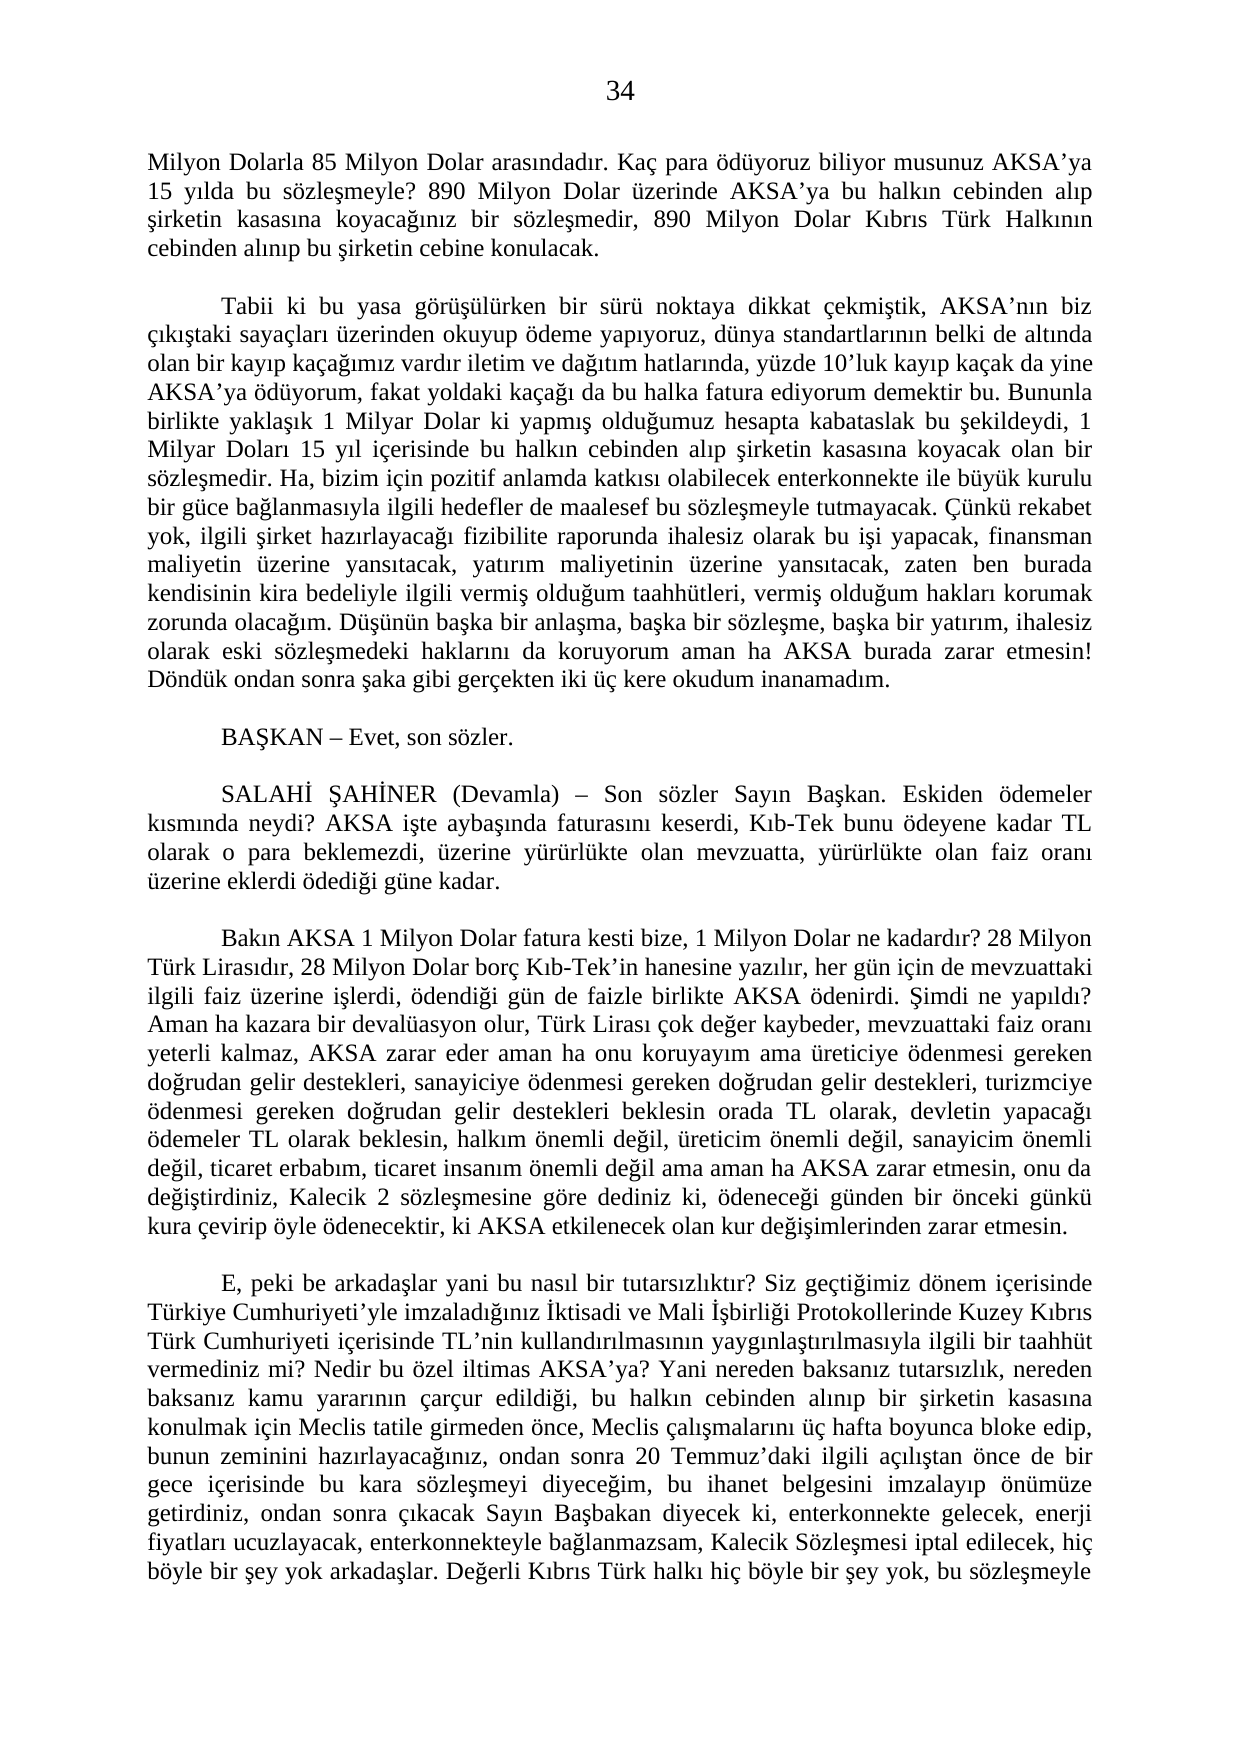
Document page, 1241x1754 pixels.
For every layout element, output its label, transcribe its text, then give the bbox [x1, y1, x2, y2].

text BAŞKAN – Evet, son sözler. [147, 722, 1093, 751]
text Tabii ki bu yasa görüşülürken bir sürü noktaya dikkat çekmiştik, AKSA’nın biz çıkıştaki sayaçları üzerinden okuyup ödeme yapıyoruz, dünya standartlarının belki de altında olan bir kayıp kaçağımız vardır iletim ve dağıtım hatlarında, yüzde 10’luk kayıp kaçak da yine AKSA’ya ödüyorum, fakat yoldaki kaçağı da bu halka fatura ediyorum demektir bu. Bununla birlikte yaklaşık 1 Milyar Dolar ki yapmış olduğumuz hesapta kabataslak bu şekildeydi, 1 Milyar Doları 15 yıl içerisinde bu halkın cebinden alıp şirketin kasasına koyacak olan bir sözleşmedir. Ha, bizim için pozitif anlamda katkısı olabilecek enterkonnekte ile büyük kurulu bir güce bağlanmasıyla ilgili hedefler de maalesef bu sözleşmeyle tutmayacak. Çünkü rekabet yok, ilgili şirket hazırlayacağı fizibilite raporunda ihalesiz olarak bu işi yapacak, finansman maliyetin üzerine yansıtacak, yatırım maliyetinin üzerine yansıtacak, zaten ben burada kendisinin kira bedeliyle ilgili vermiş olduğum taahhütleri, vermiş olduğum hakları korumak zorunda olacağım. Düşünün başka bir anlaşma, başka bir sözleşme, başka bir yatırım, ihalesiz olarak eski sözleşmedeki haklarını da koruyorum aman ha AKSA burada zarar etmesin! Döndük ondan sonra şaka gibi gerçekten iki üç kere okudum inanamadım. [147, 291, 1093, 693]
text SALAHİ ŞAHİNER (Devamla) – Son sözler Sayın Başkan. Eskiden ödemeler kısmında neydi? AKSA işte aybaşında faturasını keserdi, Kıb-Tek bunu ödeyene kadar TL olarak o para beklemezdi, üzerine yürürlükte olan mevzuatta, yürürlükte olan faiz oranı üzerine eklerdi ödediği güne kadar. [147, 779, 1093, 894]
text Bakın AKSA 1 Milyon Dolar fatura kesti bize, 1 Milyon Dolar ne kadardır? 28 Milyon Türk Lirasıdır, 28 Milyon Dolar borç Kıb-Tek’in hanesine yazılır, her gün için de mevzuattaki ilgili faiz üzerine işlerdi, ödendiği gün de faizle birlikte AKSA ödenirdi. Şimdi ne yapıldı? Aman ha kazara bir devalüasyon olur, Türk Lirası çok değer kaybeder, mevzuattaki faiz oranı yeterli kalmaz, AKSA zarar eder aman ha onu koruyayım ama üreticiye ödenmesi gereken doğrudan gelir destekleri, sanayiciye ödenmesi gereken doğrudan gelir destekleri, turizmciye ödenmesi gereken doğrudan gelir destekleri beklesin orada TL olarak, devletin yapacağı ödemeler TL olarak beklesin, halkım önemli değil, üreticim önemli değil, sanayicim önemli değil, ticaret erbabım, ticaret insanım önemli değil ama aman ha AKSA zarar etmesin, onu da değiştirdiniz, Kalecik 2 sözleşmesine göre dediniz ki, ödeneceği günden bir önceki günkü kura çevirip öyle ödenecektir, ki AKSA etkilenecek olan kur değişimlerinden zarar etmesin. [147, 923, 1093, 1239]
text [147, 147, 1093, 262]
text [147, 1268, 1093, 1584]
